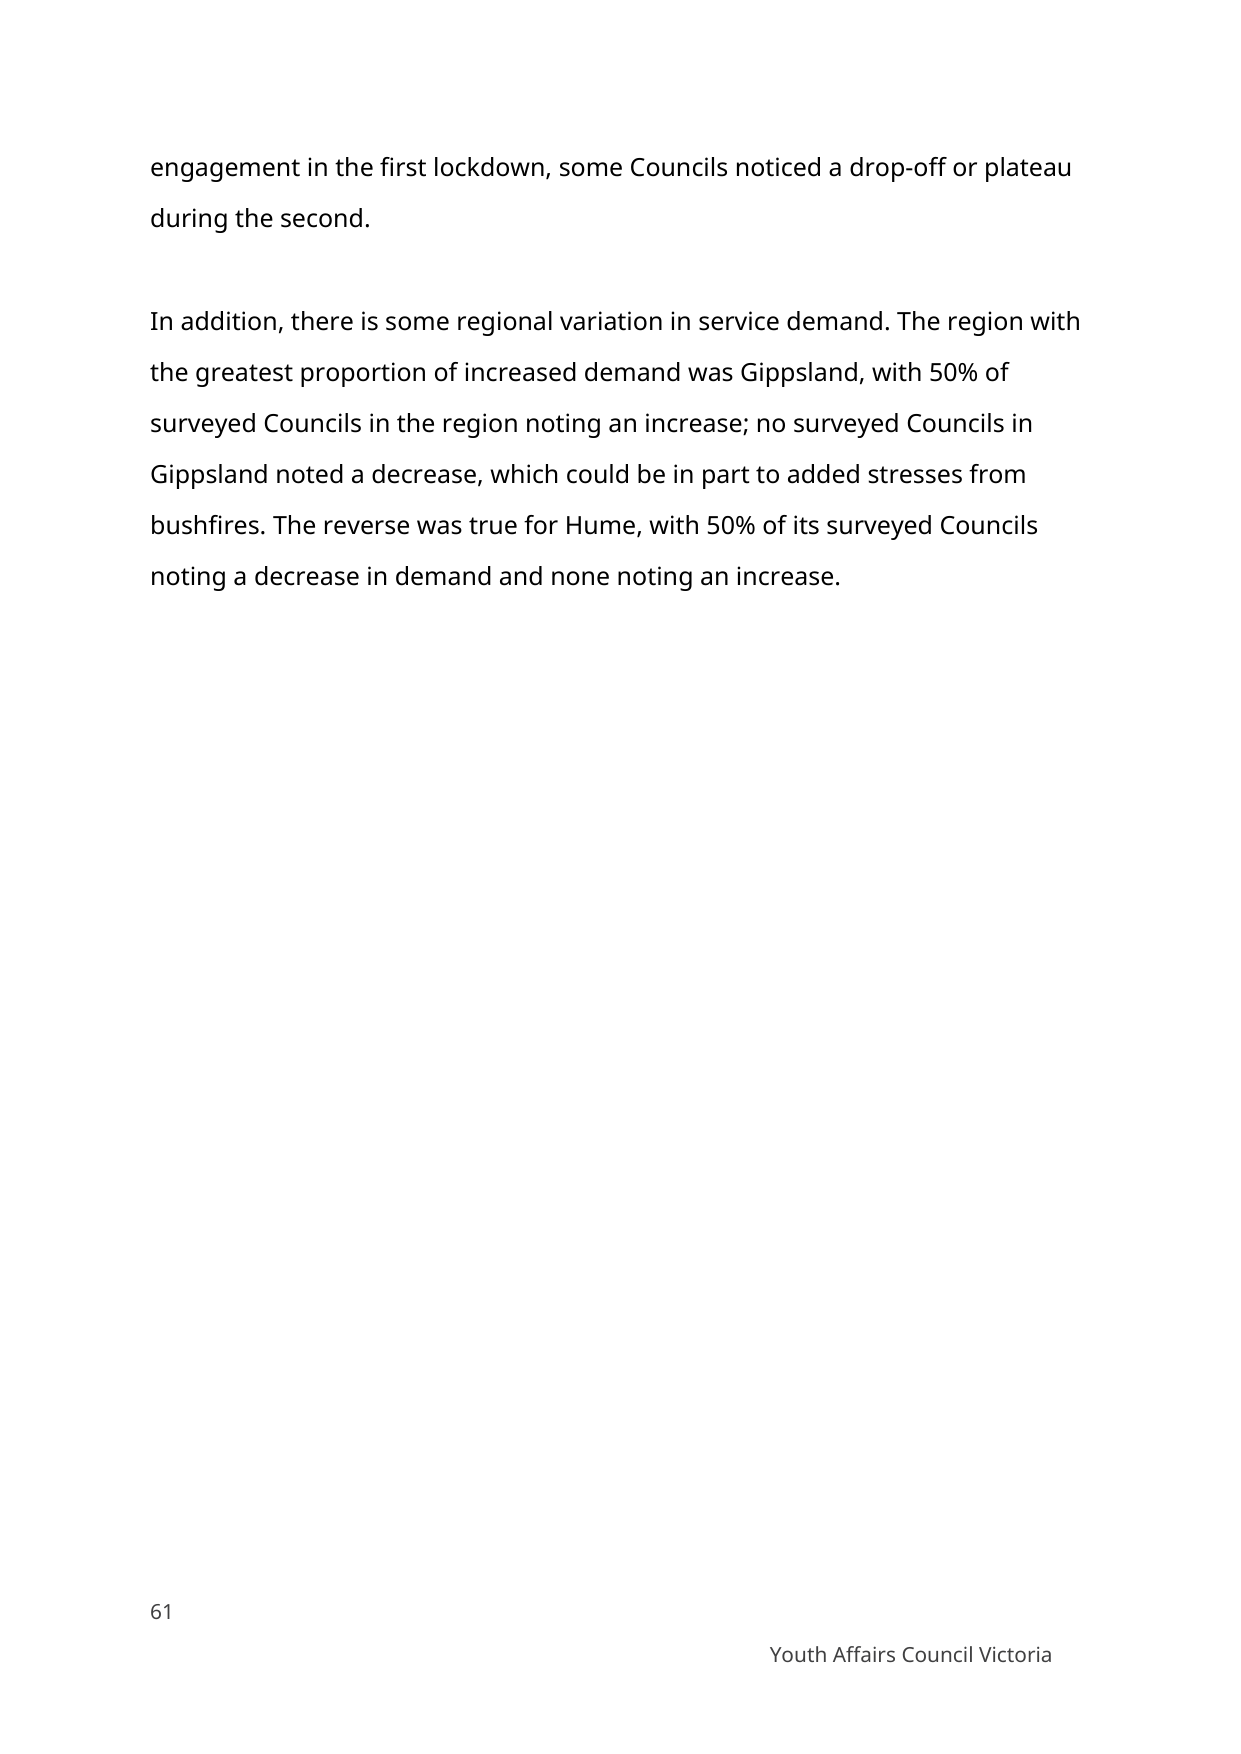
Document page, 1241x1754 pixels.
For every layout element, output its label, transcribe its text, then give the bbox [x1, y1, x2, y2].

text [150, 150, 1090, 235]
text In addition, there is some regional variation in service demand. The region with the greatest proportion of increased demand was Gippsland, with 50% of surveyed Councils in the region noting an increase; no surveyed Councils in Gippsland noted a decrease, which could be in part to added stresses from bushfires. The reverse was true for Hume, with 50% of its surveyed Councils noting a decrease in demand and none noting an increase. [150, 303, 1090, 592]
